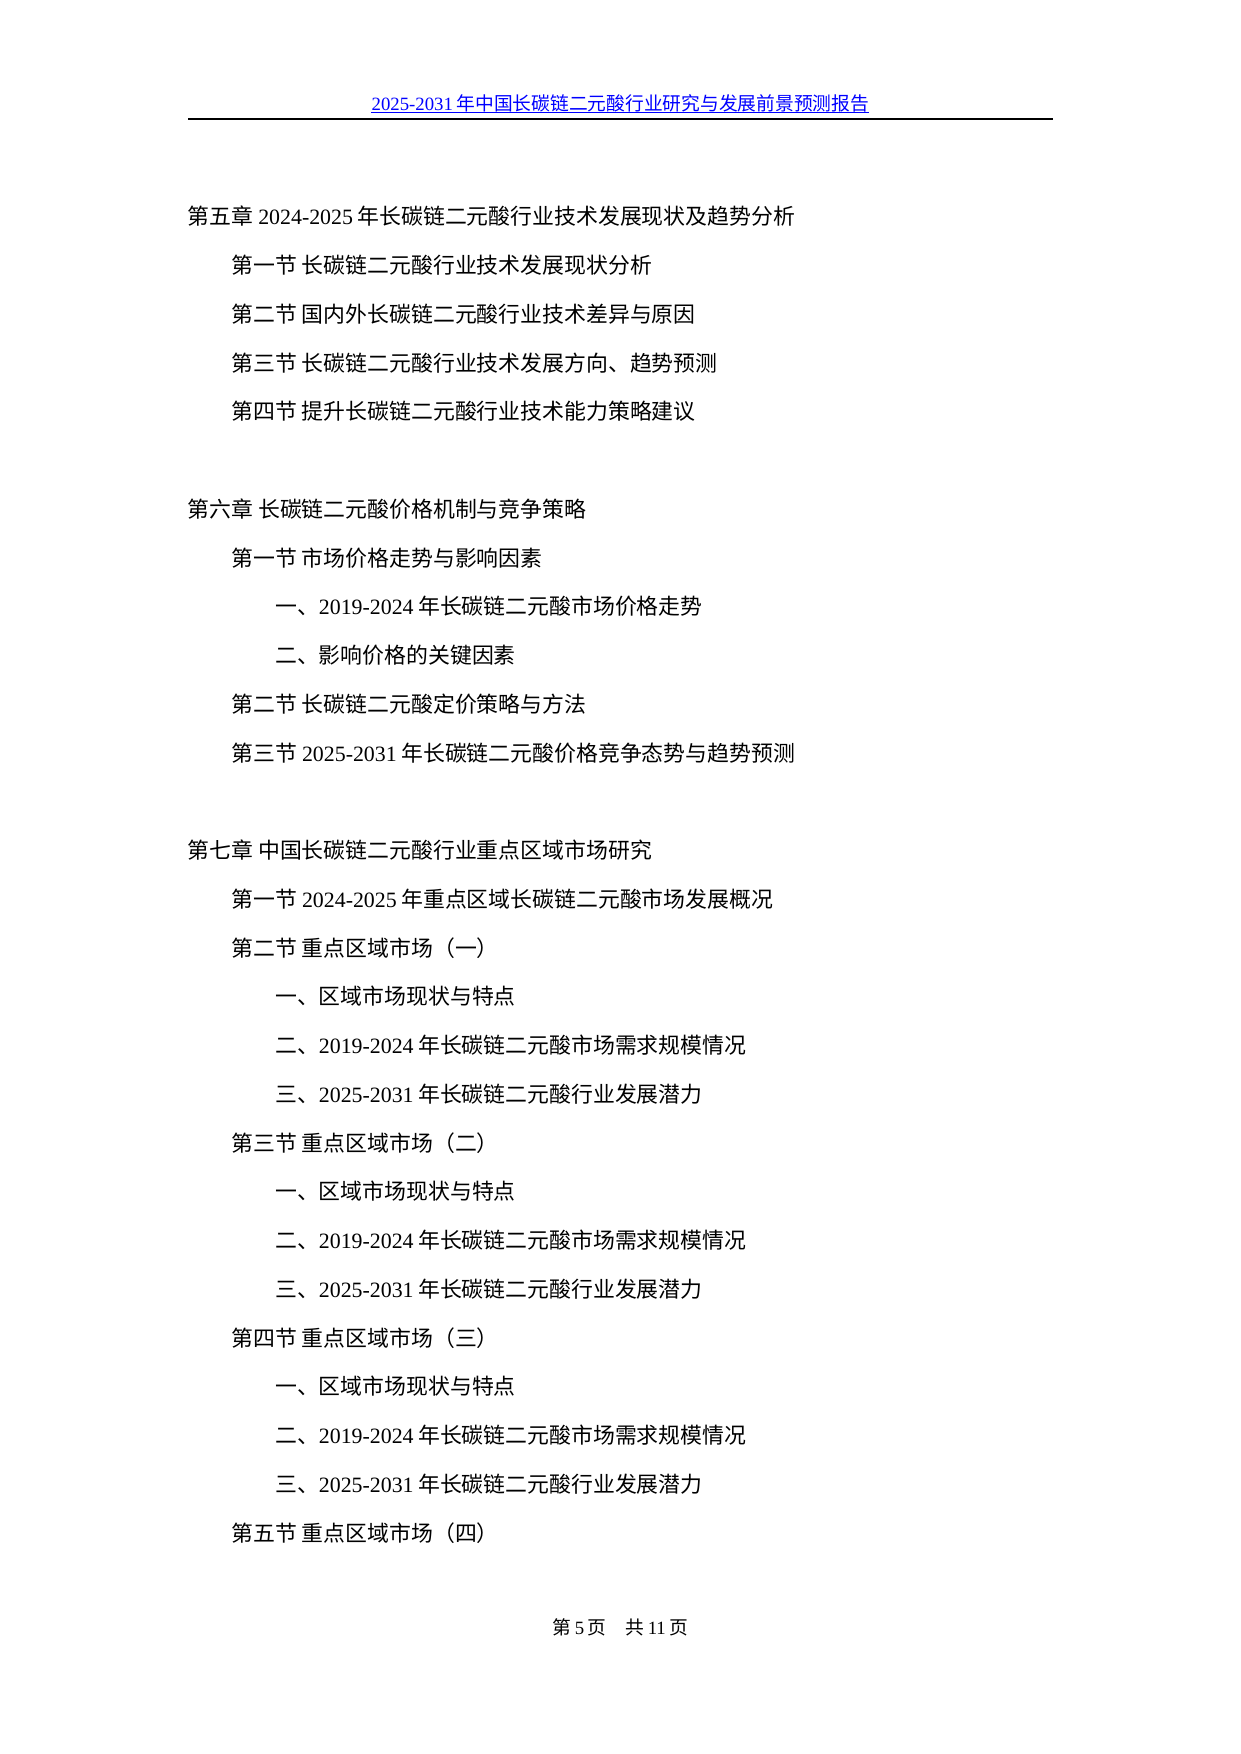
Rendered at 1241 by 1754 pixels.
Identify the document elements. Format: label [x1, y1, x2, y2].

text [187, 150, 1053, 1548]
